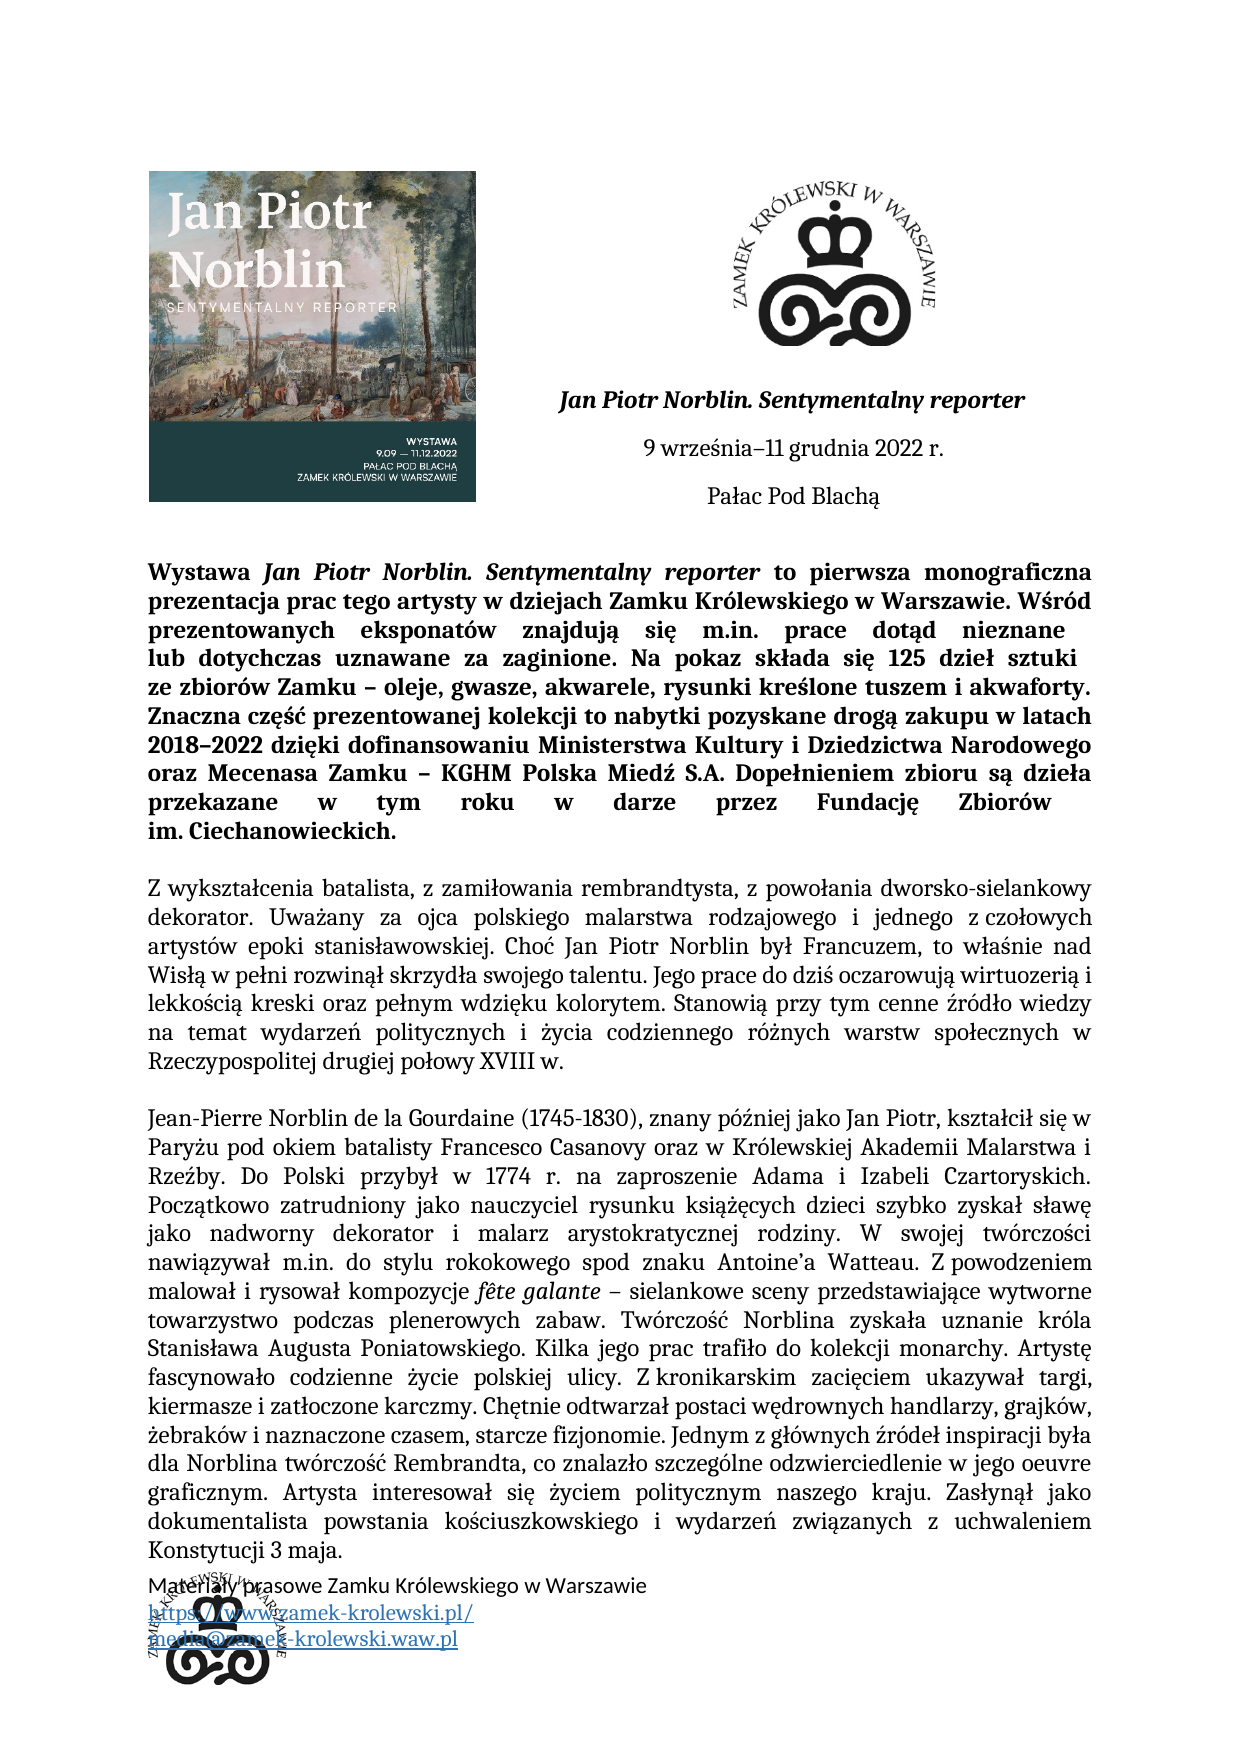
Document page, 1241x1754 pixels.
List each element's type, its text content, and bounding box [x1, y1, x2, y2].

picture [281, 1611, 287, 1619]
picture [147, 171, 476, 500]
text Z wykształcenia batalista, z zamiłowania rembrandtysta, z powołania dworsko-sielankowy dekorator. Uważany za ojca polskiego malarstwa rodzajowego i jednego z czołowych artystów epoki stanisławowskiej. Choć Jan Piotr Norblin był Francuzem, to właśnie nad Wisłą w pełni rozwinął skrzydła swojego talentu. Jego prace do dziś oczarowują wirtuozerią i lekkością kreski oraz pełnym wdzięku kolorytem. Stanowią przy tym cenne źródło wiedzy na temat wydarzeń politycznych i życia codziennego różnych warstw społecznych w Rzeczypospolitej drugiej połowy XVIII w. [148, 874, 1093, 1076]
picture [147, 1623, 287, 1648]
text Pałac Pod Blachą [148, 482, 1093, 510]
text Jean-Pierre Norblin de la Gourdaine (1745-1830), znany później jako Jan Piotr, kształcił się w Paryżu pod okiem batalisty Francesco Casanovy oraz w Królewskiej Akademii Malarstwa i Rzeźby. Do Polski przybył w 1774 r. na zaproszenie Adama i Izabeli Czartoryskich. Początkowo zatrudniony jako nauczyciel rysunku książęcych dzieci szybko zyskał sławę jako nadworny dekorator i malarz arystokratycznej rodziny. W swojej twórczości nawiązywał m.in. do stylu rokokowego spod znaku Antoine’a Watteau. Z powodzeniem malował i rysował kompozycje fête galante – sielankowe sceny przedstawiające wytworne towarzystwo podczas plenerowych zabaw. Twórczość Norblina zyskała uznanie króla Stanisława Augusta Poniatowskiego. Kilka jego prac trafiło do kolekcji monarchy. Artystę fascynowało codzienne życie polskiej ulicy. Z kronikarskim zacięciem ukazywał targi, kiermasze i zatłoczone karczmy. Chętnie odtwarzał postaci wędrownych handlarzy, grajków, żebraków i naznaczone czasem, starcze fizjonomie. Jednym z głównych źródeł inspiracji była dla Norblina twórczość Rembrandta, co znalazło szczególne odzwierciedlenie w jego oeuvre graficznym. Artysta interesował się życiem politycznym naszego kraju. Zasłynął jako dokumentalista powstania kościuszkowskiego i wydarzeń związanych z uchwaleniem Konstytucji 3 maja. [148, 1104, 1093, 1564]
text Wystawa Jan Piotr Norblin. Sentymentalny reporter to pierwsza monograficzna prezentacja prac tego artysty w dziejach Zamku Królewskiego w Warszawie. Wśród prezentowanych eksponatów znajdują się m.in. prace dotąd nieznane lub dotychczas uznawane za zaginione. Na pokaz składa się 125 dzieł sztuki ze zbiorów Zamku – oleje, gwasze, akwarele, rysunki kreślone tuszem i akwaforty. Znaczna część prezentowanej kolekcji to nabytki pozyskane drogą zakupu w latach 2018–2022 dzięki dofinansowaniu Ministerstwa Kultury i Dziedzictwa Narodowego oraz Mecenasa Zamku – KGHM Polska Miedź S.A. Dopełnieniem zbioru są dzieła przekazane w tym roku w darze przez Fundację Zbiorów im. Ciechanowieckich. [148, 558, 1093, 846]
picture [147, 1649, 287, 1685]
text 9 września–11 grudnia 2022 r. [476, 434, 1093, 463]
text Jan Piotr Norblin. Sentymentalny reporter [476, 386, 1093, 415]
picture [147, 1572, 287, 1622]
picture [732, 181, 935, 344]
